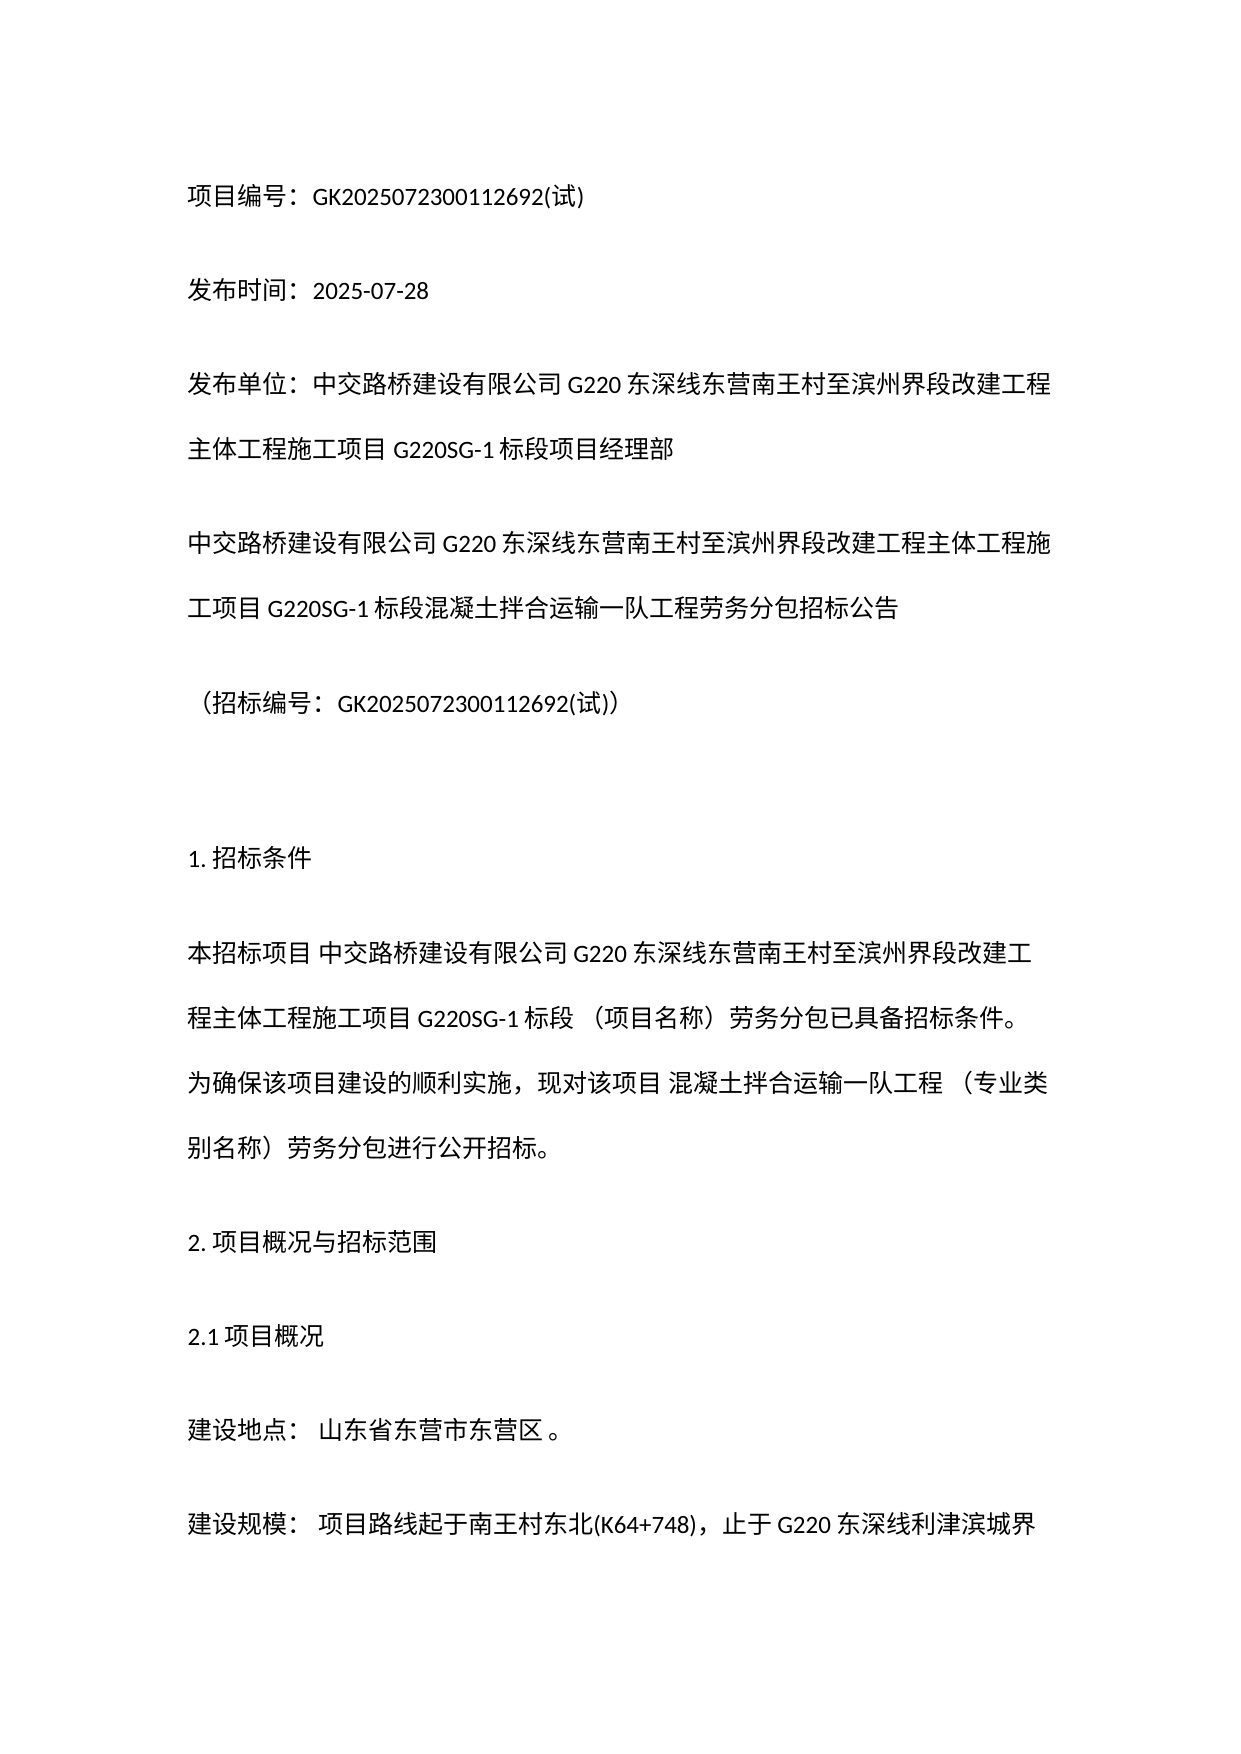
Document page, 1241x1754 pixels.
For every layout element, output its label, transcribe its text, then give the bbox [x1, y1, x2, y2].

text 2.1项目概况 [187, 1302, 1053, 1367]
text 本招标项目 中交路桥建设有限公司G220东深线东营南王村至滨州界段改建工程主体工程施工项目G220SG-1标段 （项目名称）劳务分包已具备招标条件。为确保该项目建设的顺利实施，现对该项目 混凝土拌合运输一队工程 （专业类别名称）劳务分包进行公开招标。 [187, 919, 1053, 1179]
text （招标编号：GK2025072300112692(试)） [187, 669, 1053, 734]
text 发布单位：中交路桥建设有限公司G220东深线东营南王村至滨州界段改建工程主体工程施工项目 G220SG-1标段项目经理部 [187, 350, 1053, 480]
text 中交路桥建设有限公司G220东深线东营南王村至滨州界段改建工程主体工程施工项目G220SG-1标段混凝土拌合运输一队工程劳务分包招标公告 [187, 509, 1053, 639]
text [187, 1490, 1053, 1555]
text 建设地点： 山东省东营市东营区 。 [187, 1396, 1053, 1461]
text 项目编号：GK2025072300112692(试) [187, 162, 1053, 227]
text 1. 招标条件 [187, 824, 1053, 889]
text 2. 项目概况与招标范围 [187, 1208, 1053, 1273]
text 发布时间：2025-07-28 [187, 256, 1053, 321]
